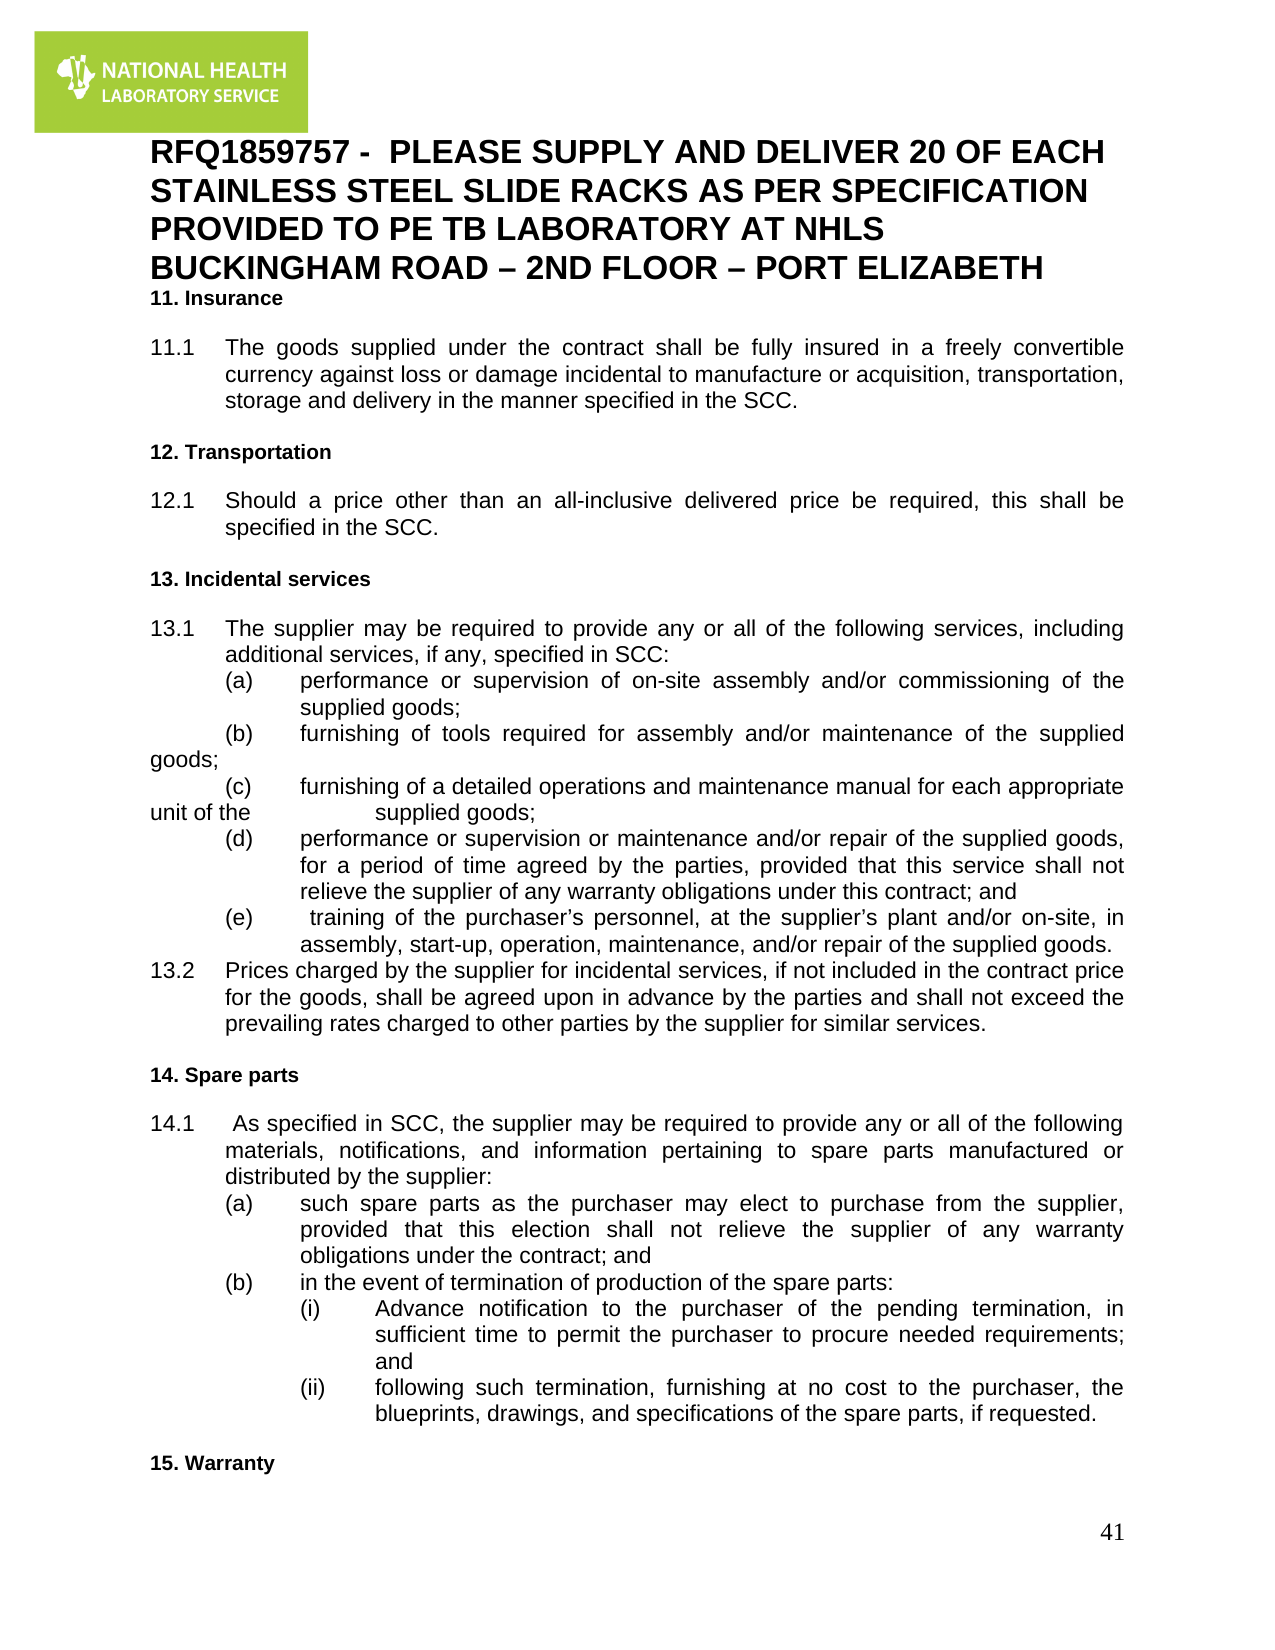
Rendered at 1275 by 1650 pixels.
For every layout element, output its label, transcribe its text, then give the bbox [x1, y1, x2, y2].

text (i) Advance notification to the purchaser of the pending termination, in sufficient time to permit the purchaser to procure needed requirements; and [300, 1295, 1125, 1374]
text 11.1 The goods supplied under the contract shall be fully insured in a freely convertible currency against loss or damage incidental to manufacture or acquisition, transportation, storage and delivery in the manner specified in the SCC. [150, 334, 1125, 413]
text (b) furnishing of tools required for assembly and/or maintenance of the supplied goods; [150, 720, 1125, 773]
text 11. Insurance [150, 286, 1125, 310]
text 15. Warranty [150, 1451, 1125, 1474]
text 14. Spare parts [150, 1062, 1125, 1086]
text (ii) following such termination, furnishing at no cost to the purchaser, the blueprints, drawings, and specifications of the spare parts, if requested. [300, 1374, 1125, 1427]
text (e) training of the purchaser’s personnel, at the supplier’s plant and/or on-site, in assembly, start-up, operation, maintenance, and/or repair of the supplied goods. [225, 904, 1125, 957]
text 12.1 Should a price other than an all-inclusive delivered price be required, this shall be specified in the SCC. [150, 487, 1125, 540]
text (a) performance or supervision of on-site assembly and/or commissioning of the supplied goods; [225, 667, 1125, 720]
text 14.1 As specified in SCC, the supplier may be required to provide any or all of the following materials, notifications, and information pertaining to spare parts manufactured or distributed by the supplier: [150, 1110, 1125, 1189]
picture [34, 31, 309, 133]
text 13.1 The supplier may be required to provide any or all of the following services, including additional services, if any, specified in SCC: [150, 614, 1125, 667]
text (d) performance or supervision or maintenance and/or repair of the supplied goods, for a period of time agreed by the parties, provided that this service shall not relieve the supplier of any warranty obligations under this contract; and [225, 825, 1125, 904]
text (c) furnishing of a detailed operations and maintenance manual for each appropriate unit of the supplied goods; [150, 773, 1125, 825]
text 13. Incidental services [150, 567, 1125, 591]
text 13.2 Prices charged by the supplier for incidental services, if not included in the contract price for the goods, shall be agreed upon in advance by the parties and shall not exceed the prevailing rates charged to other parties by the supplier for similar services. [150, 957, 1125, 1036]
text (a) such spare parts as the purchaser may elect to purchase from the supplier, provided that this election shall not relieve the supplier of any warranty obligations under the contract; and [225, 1189, 1125, 1268]
text 12. Transportation [150, 439, 1125, 463]
text (b) in the event of termination of production of the spare parts: [150, 1268, 1125, 1295]
